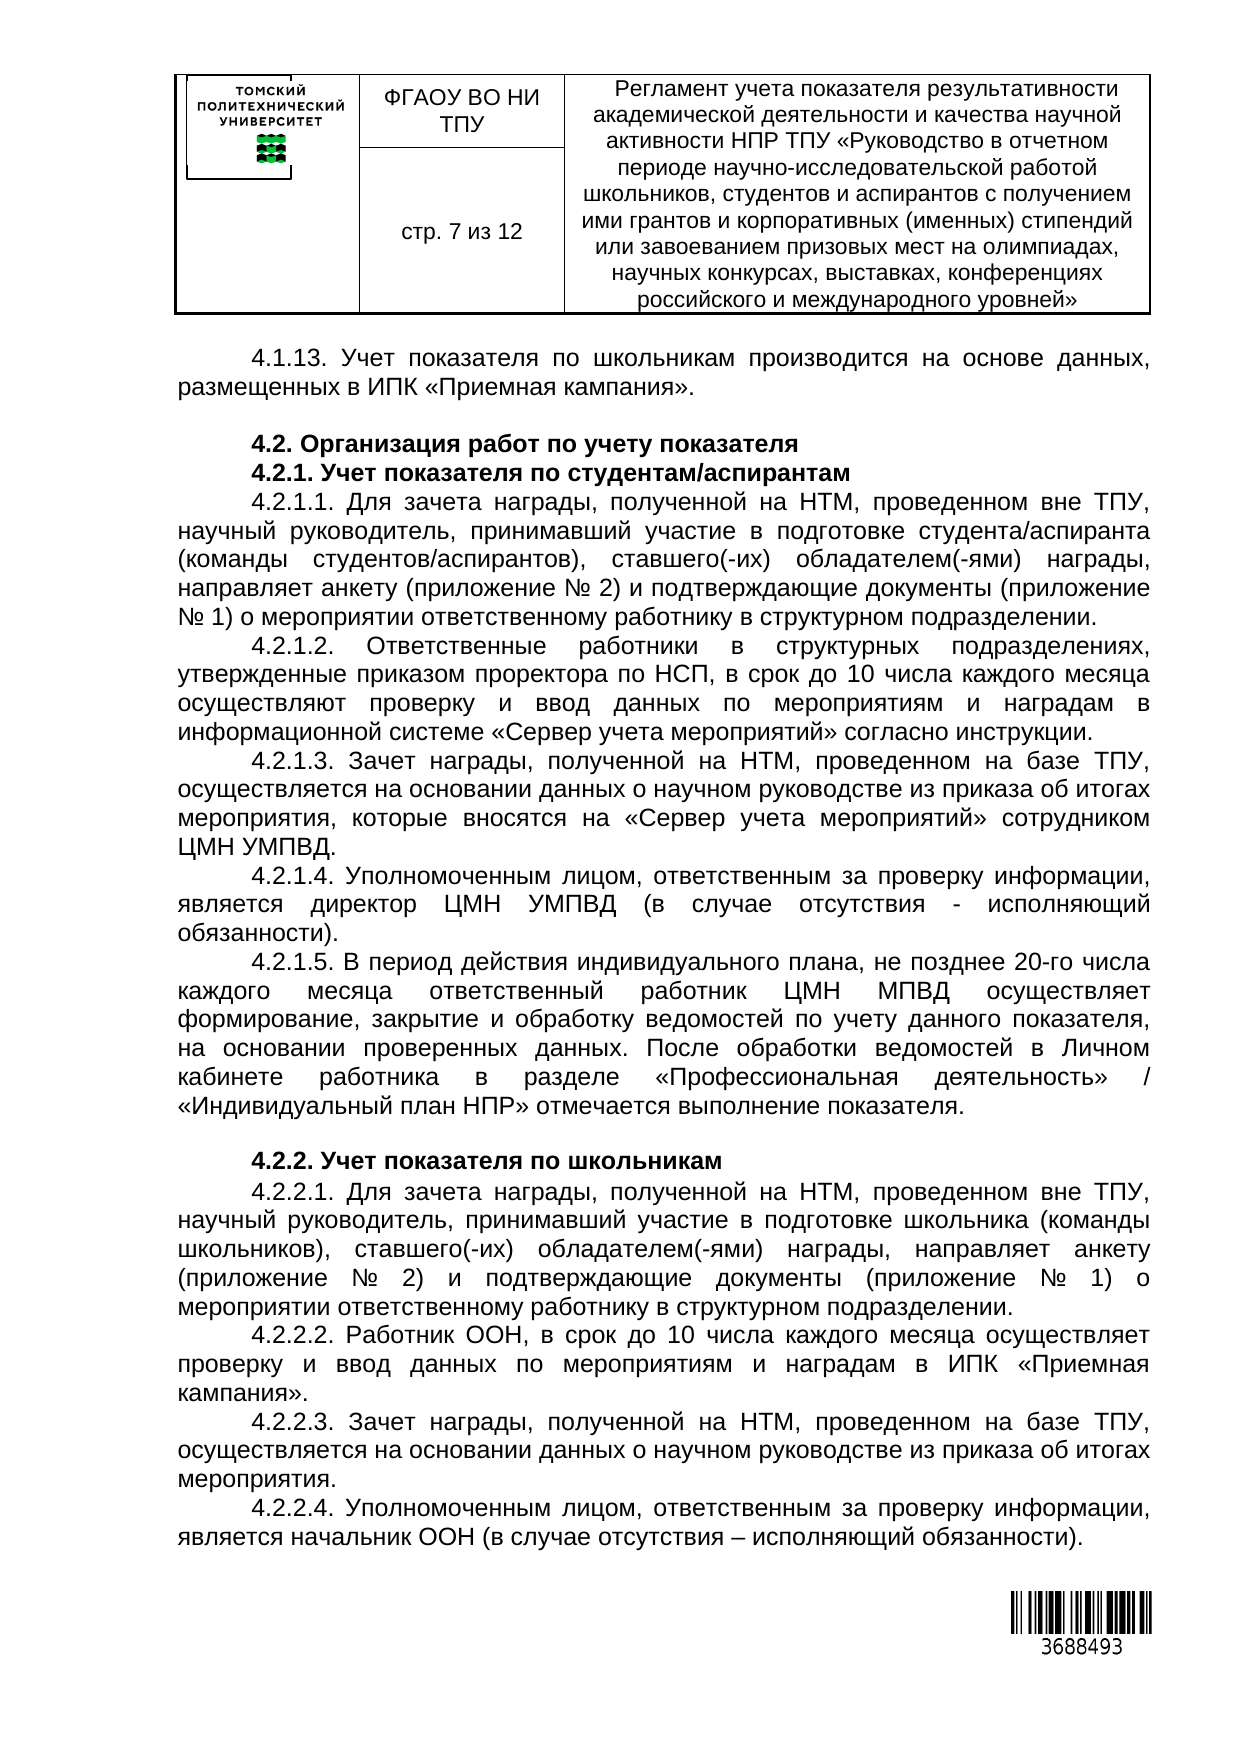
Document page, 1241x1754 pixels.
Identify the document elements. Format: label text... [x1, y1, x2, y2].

text 4.2.1.1. Для зачета награды, полученной на НТМ, проведенном вне ТПУ, научный руководитель, принимавший участие в подготовке студента/аспиранта (команды студентов/аспирантов), ставшего(-их) обладателем(-ями) награды, направляет анкету (приложение № 2) и подтверждающие документы (приложение № 1) о мероприятии ответственному работнику в структурном подразделении. [177, 487, 1152, 631]
picture [187, 81, 348, 165]
text 4.2.1.2. Ответственные работники в структурных подразделениях, утвержденные приказом проректора по НСП, в срок до 10 числа каждого месяца осуществляют проверку и ввод данных по мероприятиям и наградам в информационной системе «Сервер учета мероприятий» согласно инструкции. [177, 631, 1152, 746]
text 4.2.1.5. В период действия индивидуального плана, не позднее 20-го числа каждого месяца ответственный работник ЦМН МПВД осуществляет формирование, закрытие и обработку ведомостей по учету данного показателя, на основании проверенных данных. После обработки ведомостей в Личном кабинете работника в разделе «Профессиональная деятельность» / «Индивидуальный план НПР» отмечается выполнение показателя. [177, 947, 1152, 1119]
text 4.2.1.3. Зачет награды, полученной на НТМ, проведенном на базе ТПУ, осуществляется на основании данных о научном руководстве из приказа об итогах мероприятия, которые вносятся на «Сервер учета мероприятий» сотрудником ЦМН УМПВД. [177, 746, 1152, 861]
text 4.1.13. Учет показателя по школьникам производится на основе данных, размещенных в ИПК «Приемная кампания». [177, 343, 1152, 401]
subtitle 4.2.2. Учет показателя по школьникам [177, 1146, 1152, 1174]
subtitle Организация работ по учету показателя [177, 429, 1152, 458]
subtitle 4.2.1. Учет показателя по студентам/аспирантам [177, 458, 1152, 487]
text 4.2.2.4. Уполномоченным лицом, ответственным за проверку информации, является начальник ООН (в случае отсутствия – исполняющий обязанности). [177, 1493, 1152, 1551]
text 4.2.2.1. Для зачета награды, полученной на НТМ, проведенном вне ТПУ, научный руководитель, принимавший участие в подготовке школьника (команды школьников), ставшего(-их) обладателем(-ями) награды, направляет анкету (приложение № 2) и подтверждающие документы (приложение № 1) о мероприятии ответственному работнику в структурном подразделении. [177, 1177, 1152, 1321]
picture [1011, 1591, 1152, 1662]
text 4.2.1.4. Уполномоченным лицом, ответственным за проверку информации, является директор ЦМН УМПВД (в случае отсутствия - исполняющий обязанности). [177, 861, 1152, 947]
text 4.2.2.3. Зачет награды, полученной на НТМ, проведенном на базе ТПУ, осуществляется на основании данных о научном руководстве из приказа об итогах мероприятия. [177, 1407, 1152, 1493]
text 4.2.2.2. Работник ООН, в срок до 10 числа каждого месяца осуществляет проверку и ввод данных по мероприятиям и наградам в ИПК «Приемная кампания». [177, 1321, 1152, 1407]
